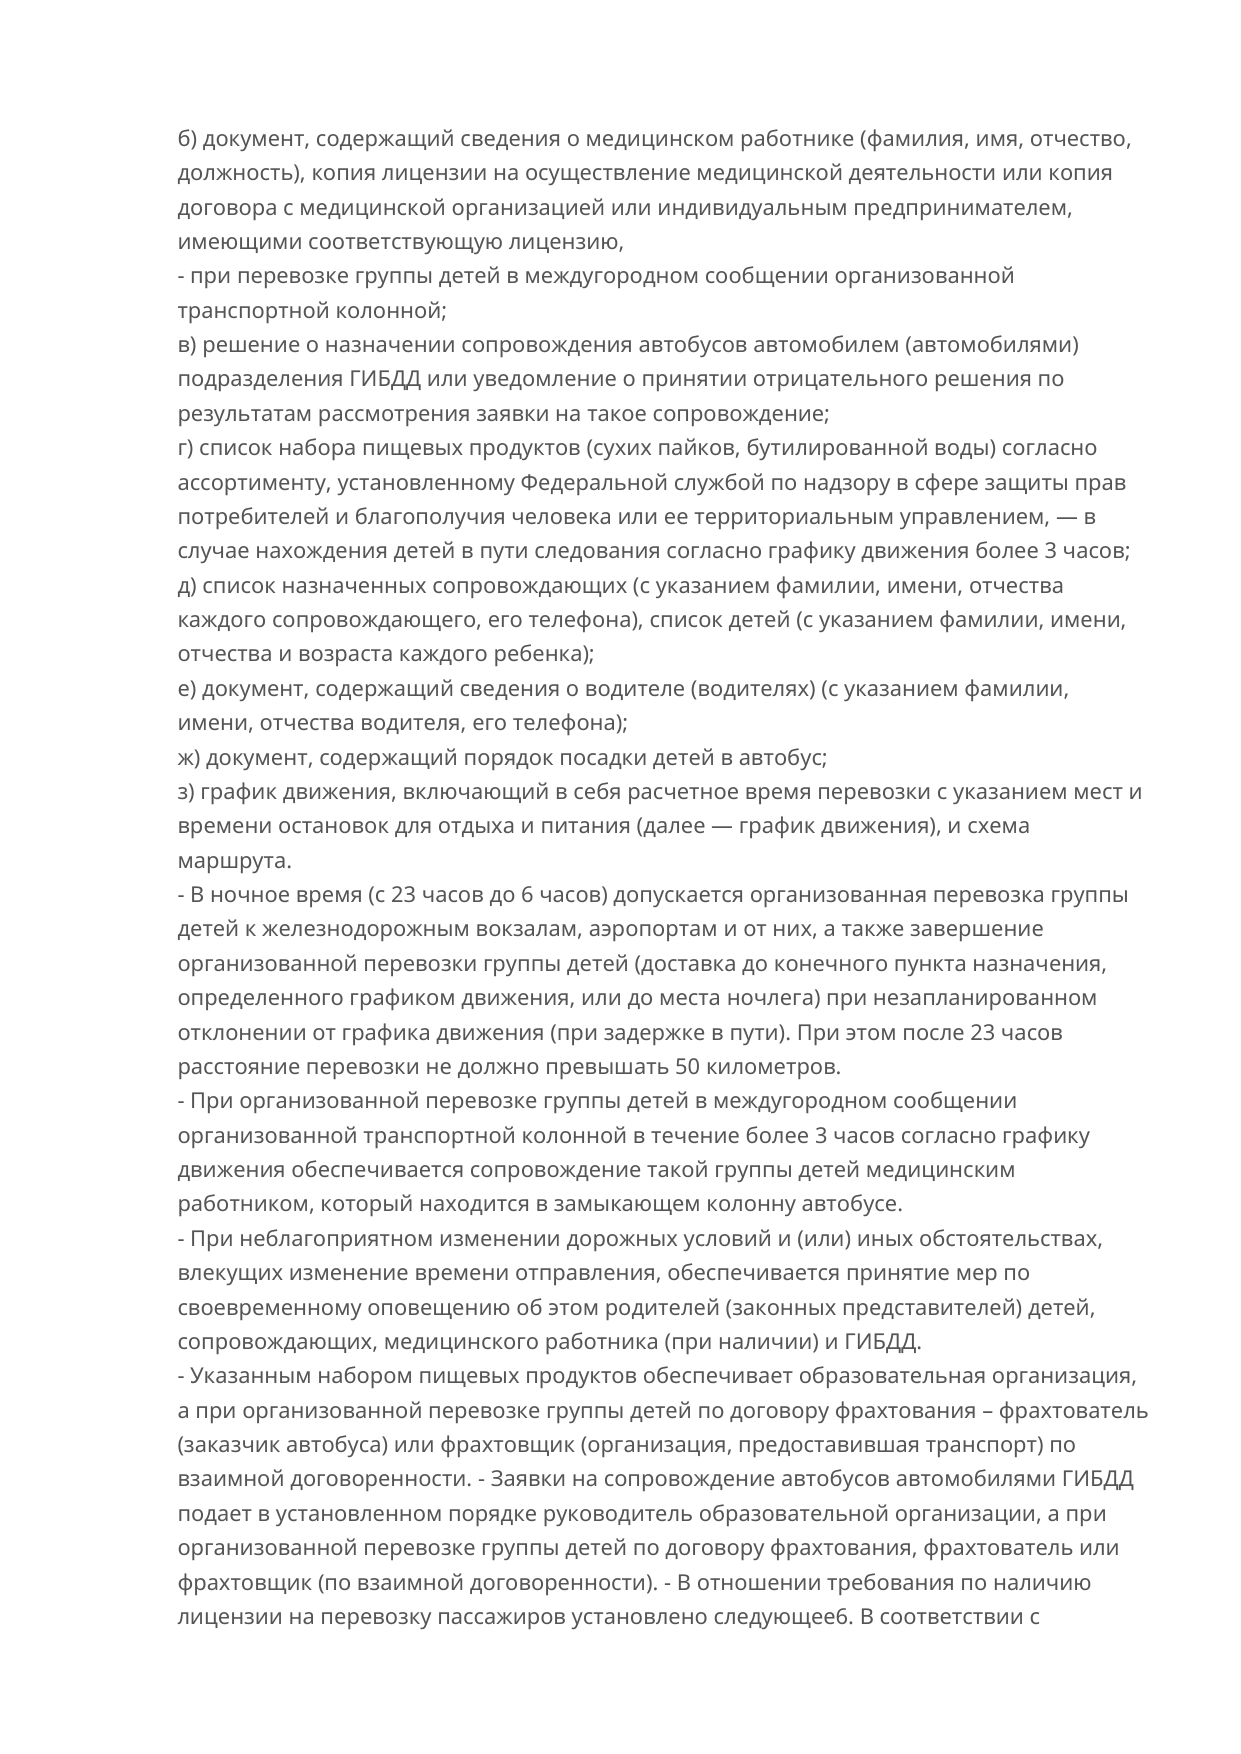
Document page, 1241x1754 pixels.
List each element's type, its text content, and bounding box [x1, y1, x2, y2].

text е) документ, содержащий сведения о водителе (водителях) (с указанием фамилии, имени, отчества водителя, его телефона); [177, 668, 1152, 737]
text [177, 1356, 1152, 1631]
text ж) документ, содержащий порядок посадки детей в автобус; [177, 737, 1152, 771]
text в) решение о назначении сопровождения автобусов автомобилем (автомобилями) подразделения ГИБДД или уведомление о принятии отрицательного решения по результатам рассмотрения заявки на такое сопровождение; [177, 324, 1152, 427]
text - При организованной перевозке группы детей в междугородном сообщении организованной транспортной колонной в течение более 3 часов согласно графику движения обеспечивается сопровождение такой группы детей медицинским работником, который находится в замыкающем колонну автобусе. [177, 1081, 1152, 1218]
text г) список набора пищевых продуктов (сухих пайков, бутилированной воды) согласно ассортименту, установленному Федеральной службой по надзору в сфере защиты прав потребителей и благополучия человека или ее территориальным управлением, — в случае нахождения детей в пути следования согласно графику движения более 3 часов; [177, 427, 1152, 565]
text - при перевозке группы детей в междугородном сообщении организованной транспортной колонной; [177, 256, 1152, 324]
text д) список назначенных сопровождающих (с указанием фамилии, имени, отчества каждого сопровождающего, его телефона), список детей (с указанием фамилии, имени, отчества и возраста каждого ребенка); [177, 565, 1152, 668]
text - В ночное время (с 23 часов до 6 часов) допускается организованная перевозка группы детей к железнодорожным вокзалам, аэропортам и от них, а также завершение организованной перевозки группы детей (доставка до конечного пункта назначения, определенного графиком движения, или до места ночлега) при незапланированном отклонении от графика движения (при задержке в пути). При этом после 23 часов расстояние перевозки не должно превышать 50 километров. [177, 874, 1152, 1081]
text б) документ, содержащий сведения о медицинском работнике (фамилия, имя, отчество, должность), копия лицензии на осуществление медицинской деятельности или копия договора с медицинской организацией или индивидуальным предпринимателем, имеющими соответствующую лицензию, [177, 118, 1152, 256]
text - При неблагоприятном изменении дорожных условий и (или) иных обстоятельствах, влекущих изменение времени отправления, обеспечивается принятие мер по своевременному оповещению об этом родителей (законных представителей) детей, сопровождающих, медицинского работника (при наличии) и ГИБДД. [177, 1218, 1152, 1356]
text з) график движения, включающий в себя расчетное время перевозки с указанием мест и времени остановок для отдыха и питания (далее — график движения), и схема маршрута. [177, 771, 1152, 874]
